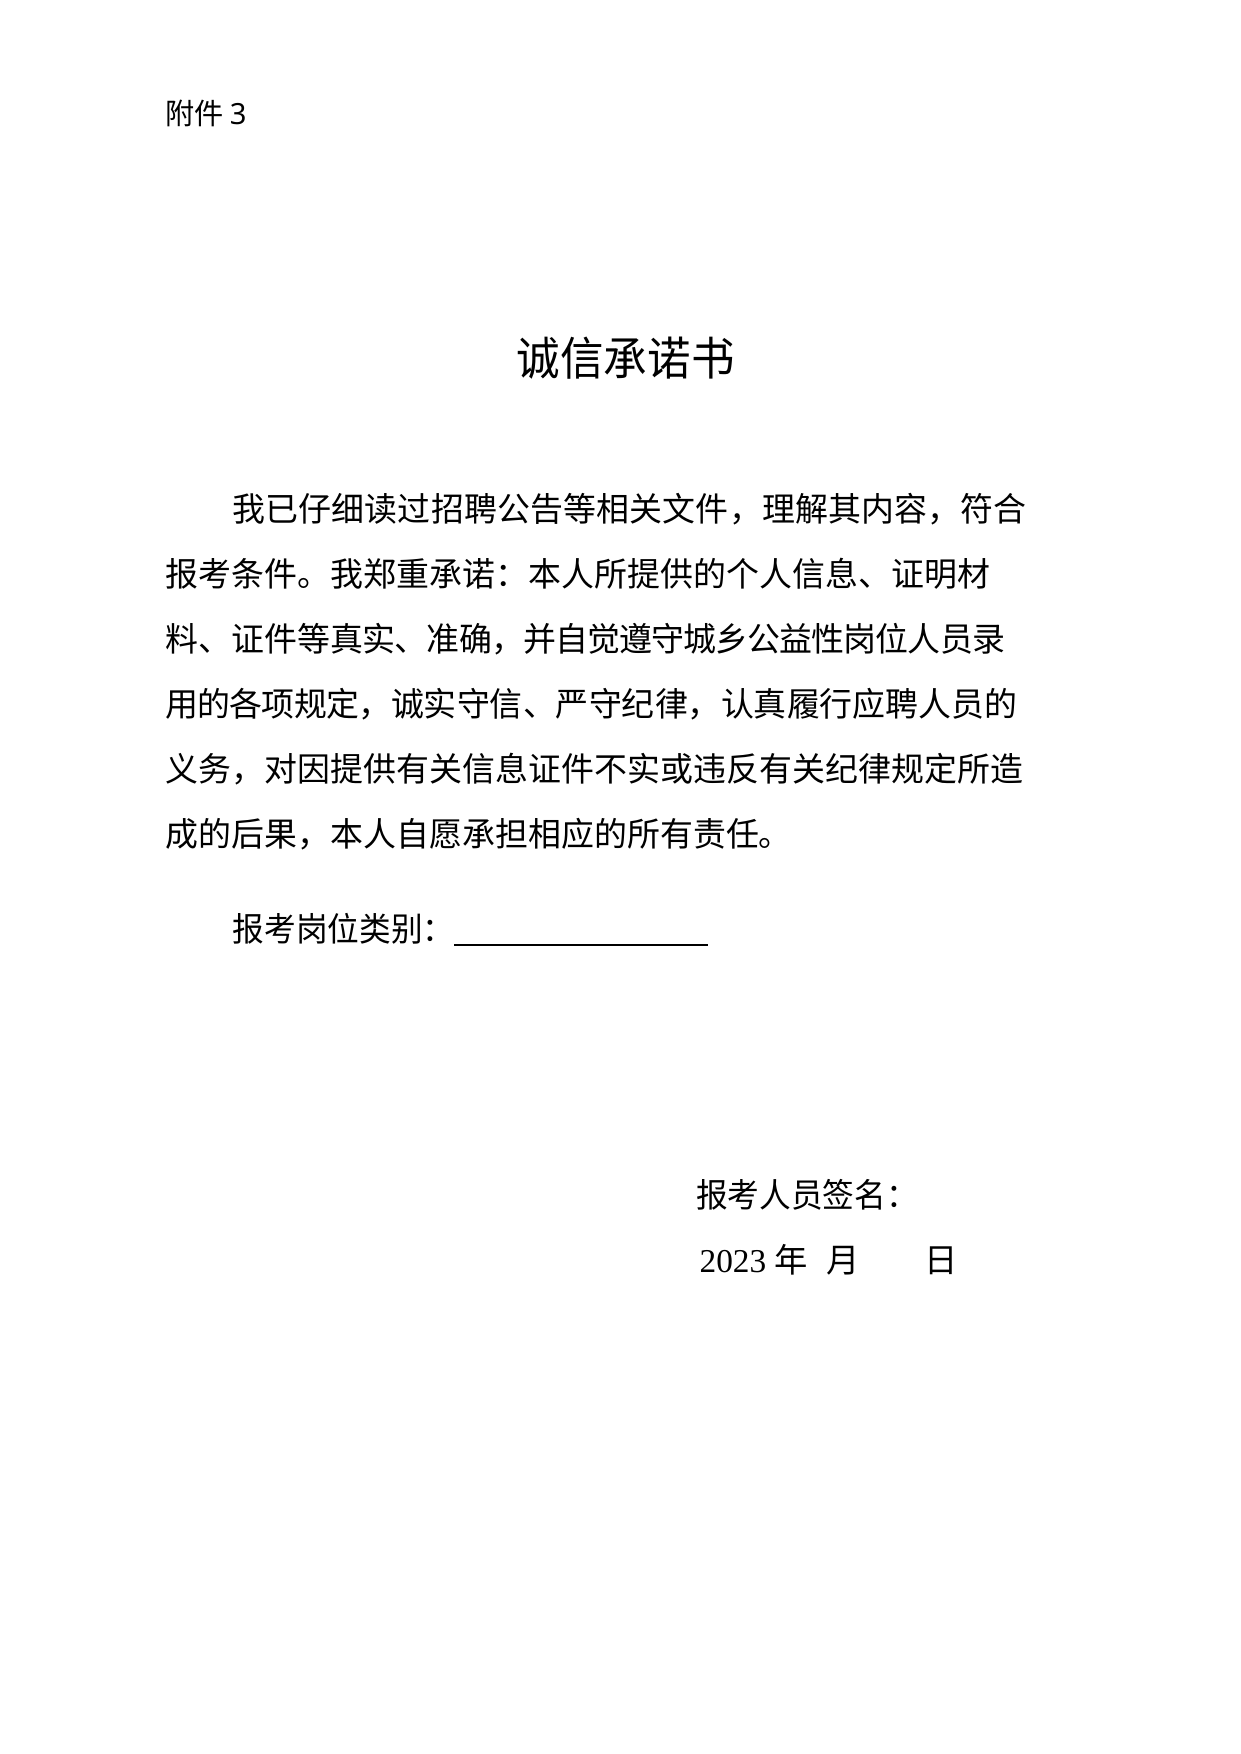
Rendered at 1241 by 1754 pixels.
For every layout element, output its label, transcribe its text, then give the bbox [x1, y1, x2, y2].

text 我已仔细读过招聘公告等相关文件，理解其内容，符合报考条件。我郑重承诺：本人所提供的个人信息、证明材料、证件等真实、准确，并自觉遵守城乡公益性岗位人员录用的各项规定，诚实守信、严守纪律，认真履行应聘人员的义务，对因提供有关信息证件不实或违反有关纪律规定所造成的后果，本人自愿承担相应的所有责任。 [165, 474, 1036, 864]
text 报考岗位类别： [233, 894, 1087, 959]
text 报考人员签名： [696, 1160, 1087, 1225]
text 诚信承诺书 [232, 307, 1020, 404]
text 2023 年 月 日 [699, 1225, 1087, 1290]
